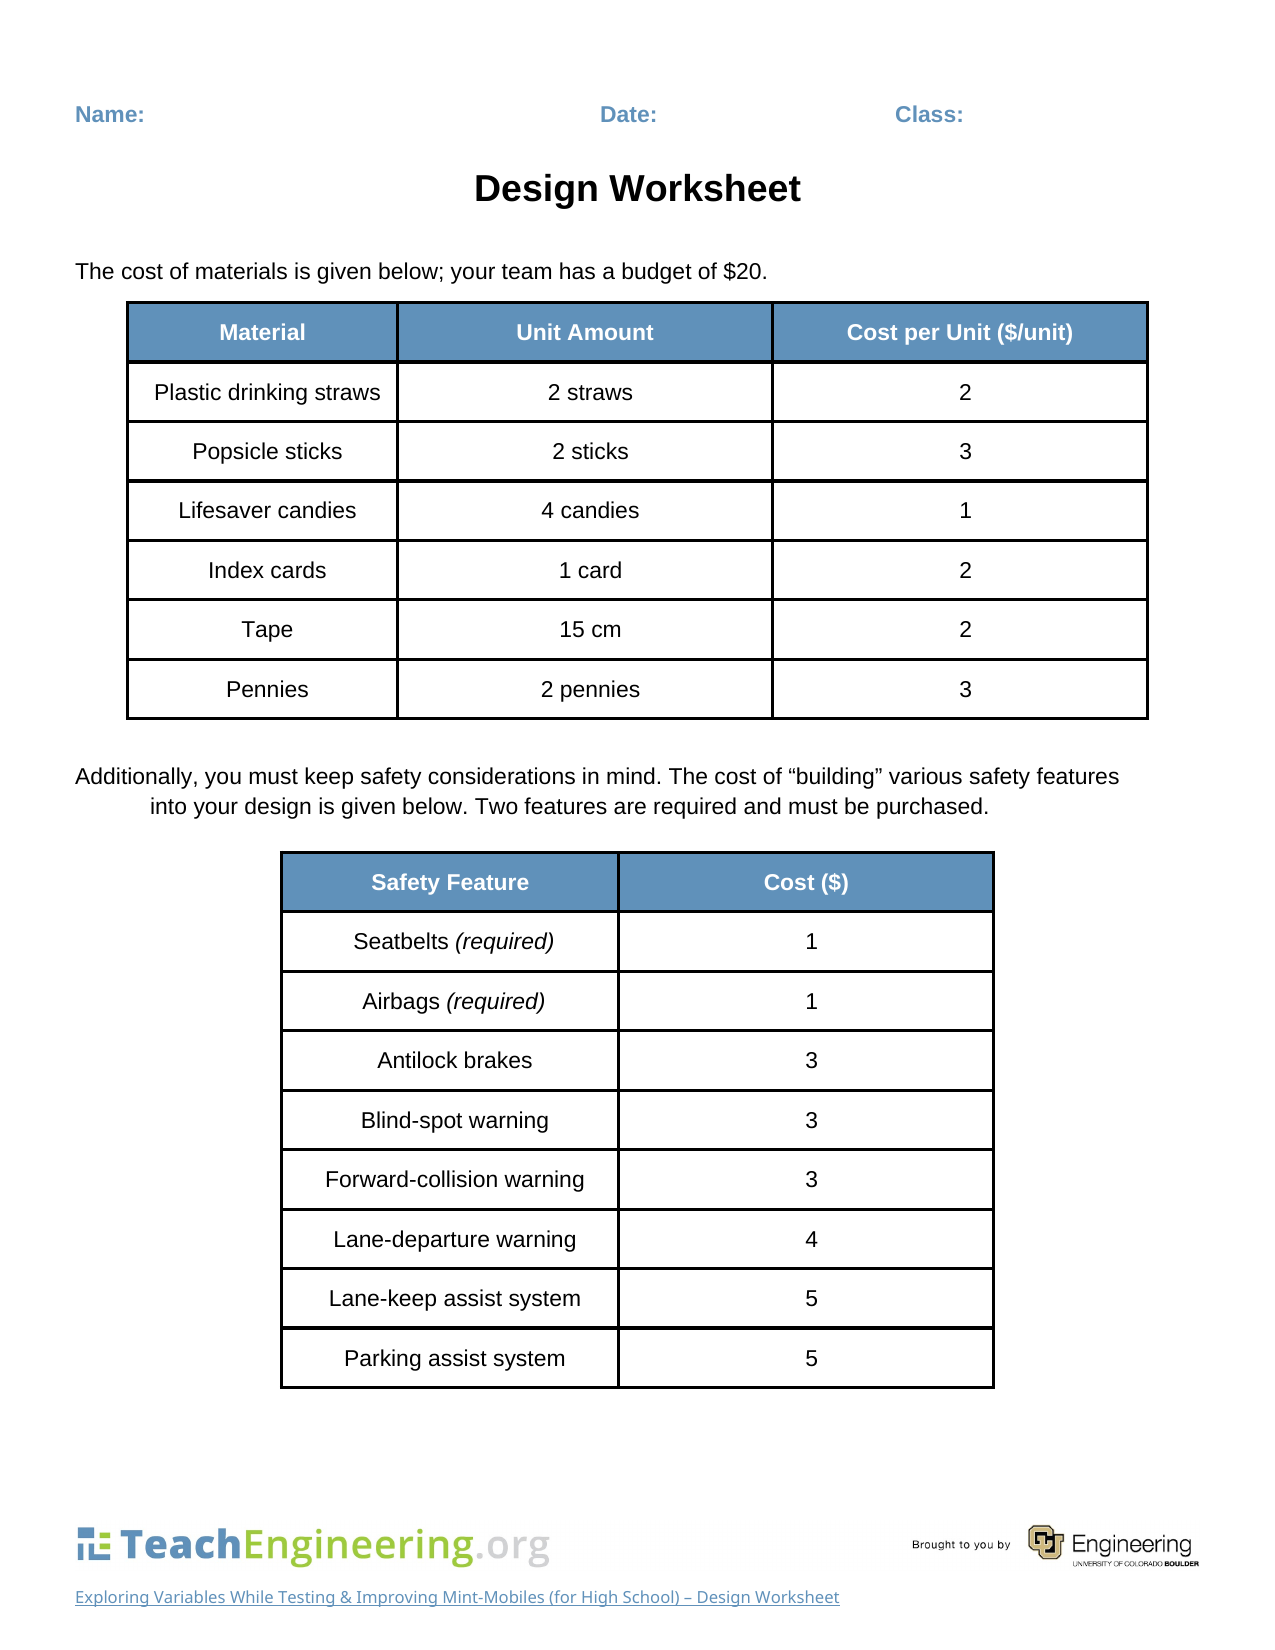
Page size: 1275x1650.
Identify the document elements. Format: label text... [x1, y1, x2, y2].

table_cell 2 [774, 601, 1146, 658]
table_cell Tape [129, 601, 396, 658]
table_cell 3 [774, 423, 1146, 479]
table_cell 3 [620, 1151, 992, 1207]
table_cell 4 [620, 1211, 992, 1267]
text The cost of materials is given below; your team has a budget of $20. [75, 258, 1125, 284]
table_cell 2 pennies [399, 661, 771, 717]
table_cell 4 candies [399, 483, 771, 539]
table_cell Seatbelts (required) [283, 913, 617, 969]
table_cell Forward-collision warning [283, 1151, 617, 1207]
table_cell 3 [620, 1092, 992, 1148]
table_cell Airbags (required) [283, 973, 617, 1029]
table_cell Popsicle sticks [129, 423, 396, 479]
table_cell Lifesaver candies [129, 483, 396, 539]
table_cell 5 [620, 1330, 992, 1386]
table_cell 15 cm [399, 601, 771, 658]
table_cell 1 [774, 483, 1146, 539]
table_cell Pennies [129, 661, 396, 717]
table_header Safety Feature [283, 854, 617, 910]
table_header Cost ($) [620, 854, 992, 910]
picture [75, 1520, 1200, 1571]
text Additionally, you must keep safety considerations in mind. The cost of “building” various safety features into your design is given below. Two features are required and must be purchased. [75, 763, 1125, 819]
table_cell Lane-keep assist system [283, 1270, 617, 1326]
table_cell Lane-departure warning [283, 1211, 617, 1267]
table_header Cost per Unit ($/unit) [774, 304, 1146, 360]
table_cell Antilock brakes [283, 1032, 617, 1088]
table_cell Parking assist system [283, 1330, 617, 1386]
table_cell 2 [774, 542, 1146, 598]
table_cell 1 [620, 913, 992, 969]
text Design Worksheet [75, 166, 1200, 209]
table_cell 3 [774, 661, 1146, 717]
table_cell 1 card [399, 542, 771, 598]
table_cell 5 [620, 1270, 992, 1326]
table_cell 2 [774, 364, 1146, 420]
table_cell 2 sticks [399, 423, 771, 479]
table_header Material [129, 304, 396, 360]
table_cell Index cards [129, 542, 396, 598]
table_cell 3 [620, 1032, 992, 1088]
table_cell Plastic drinking straws [129, 364, 396, 420]
table_cell 2 straws [399, 364, 771, 420]
table_header Unit Amount [399, 304, 771, 360]
table_cell 1 [620, 973, 992, 1029]
table_cell Blind-spot warning [283, 1092, 617, 1148]
